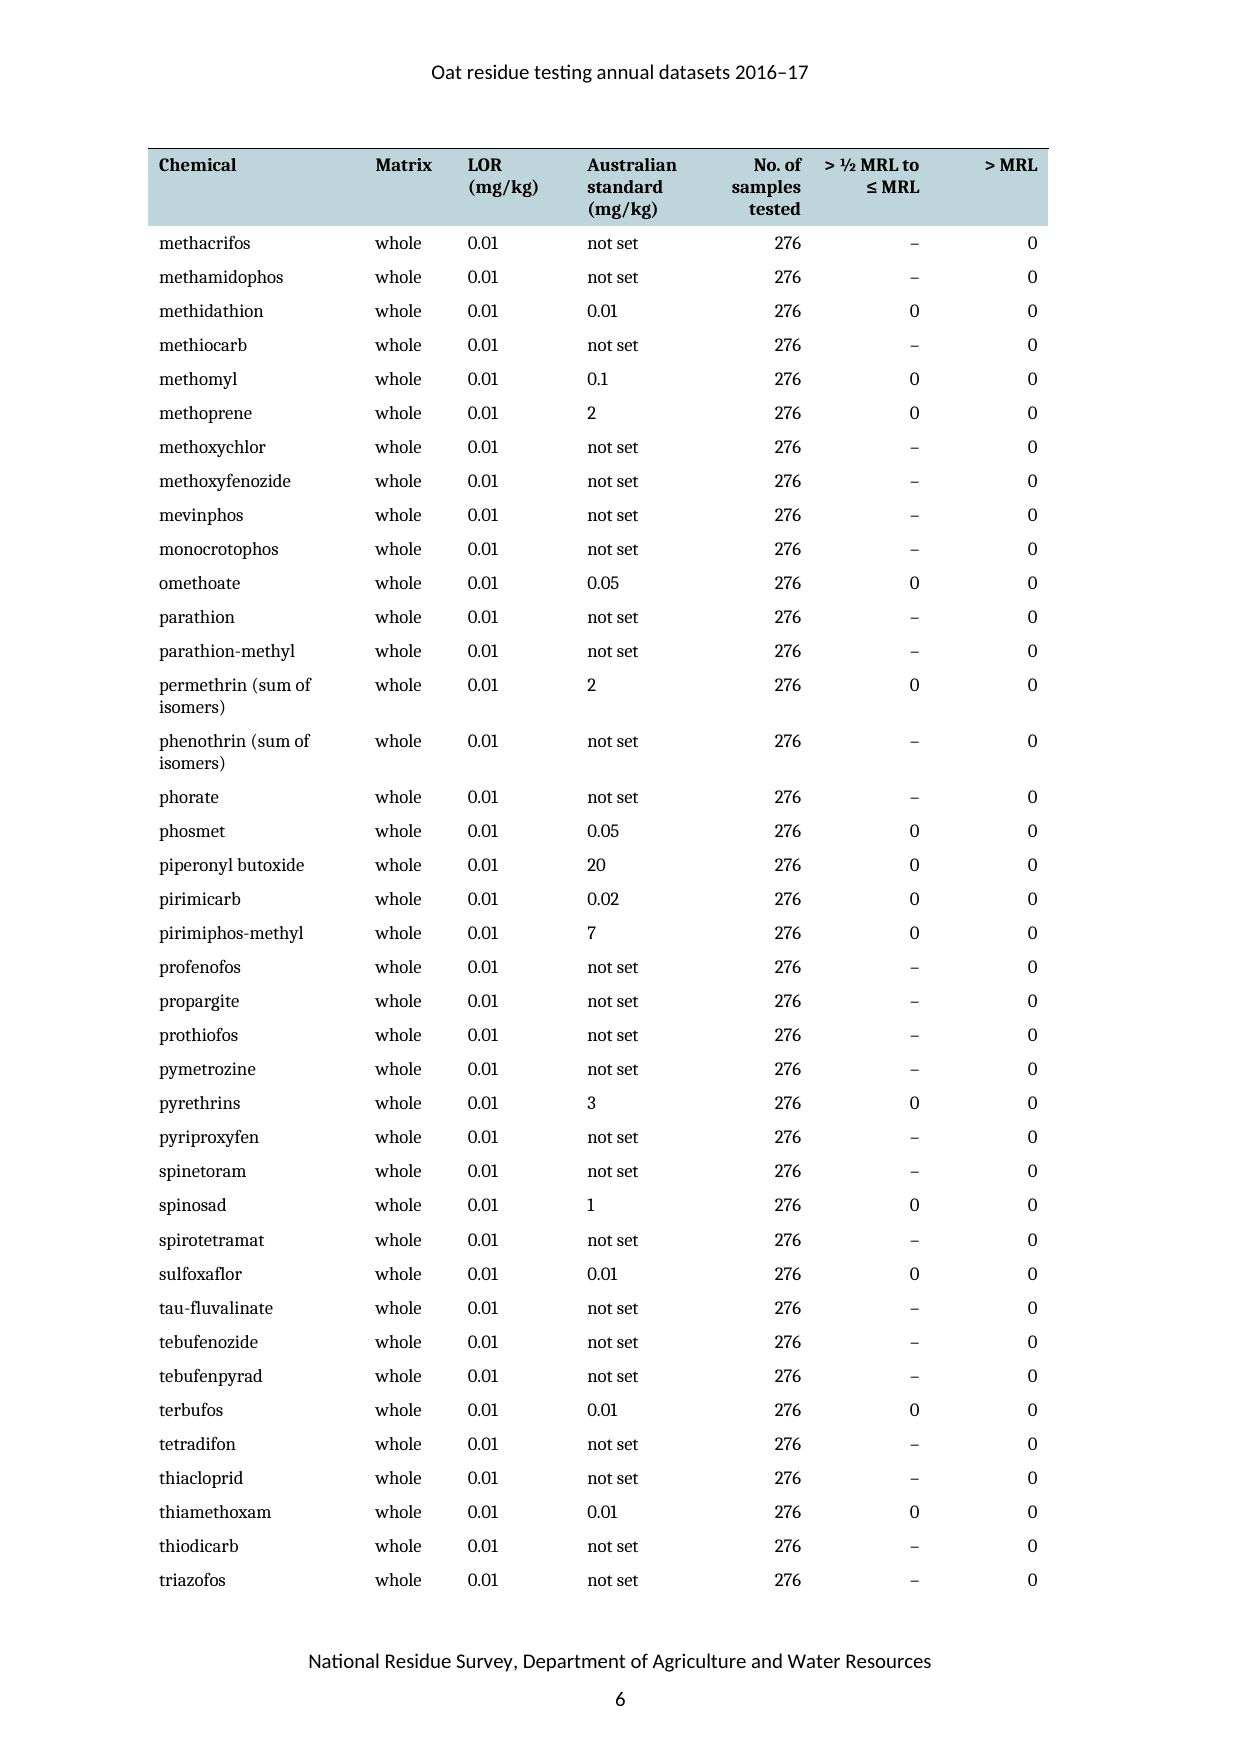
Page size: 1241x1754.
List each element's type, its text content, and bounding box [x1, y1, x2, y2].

table_cell 0 [812, 669, 930, 724]
table_cell whole [364, 1564, 456, 1597]
table_cell whole [364, 1495, 456, 1529]
table_cell not set [576, 260, 704, 294]
table_cell whole [364, 1393, 456, 1427]
table_cell – [812, 464, 930, 498]
table_cell – [812, 1053, 930, 1087]
table_cell 276 [704, 1257, 812, 1291]
table_cell 276 [704, 1359, 812, 1393]
table_cell 0.01 [456, 1121, 576, 1155]
table_cell 0.01 [456, 1223, 576, 1257]
table_cell 0.01 [456, 328, 576, 362]
table_cell whole [364, 1427, 456, 1461]
table_cell 0 [930, 1087, 1048, 1121]
table_cell 0 [930, 430, 1048, 464]
table_cell permethrin (sum of isomers) [148, 669, 364, 724]
table_cell 0.01 [456, 294, 576, 328]
table_cell 0.01 [456, 1529, 576, 1563]
table_cell tebufenozide [148, 1325, 364, 1359]
table_cell whole [364, 260, 456, 294]
table_cell – [812, 601, 930, 635]
table_header > ½ MRL to ≤ MRL [812, 149, 930, 226]
table_cell 0 [930, 780, 1048, 814]
table_cell not set [576, 780, 704, 814]
table_cell 0 [930, 724, 1048, 780]
table_cell 276 [704, 1223, 812, 1257]
table_cell 0.01 [456, 533, 576, 567]
table_cell 0.01 [576, 1257, 704, 1291]
table_cell piperonyl butoxide [148, 848, 364, 882]
table_cell 0 [930, 1359, 1048, 1393]
table_cell – [812, 724, 930, 780]
table_cell methamidophos [148, 260, 364, 294]
table_cell not set [576, 499, 704, 532]
table_cell not set [576, 226, 704, 260]
table_cell 0.01 [456, 1427, 576, 1461]
table_cell – [812, 430, 930, 464]
table_cell 0.01 [456, 1461, 576, 1495]
table_cell 276 [704, 362, 812, 396]
table_cell 0 [812, 1087, 930, 1121]
table_cell 0 [930, 882, 1048, 916]
table_cell 276 [704, 724, 812, 780]
table_cell 0.01 [456, 1291, 576, 1325]
table_cell – [812, 1223, 930, 1257]
table_cell 276 [704, 882, 812, 916]
table_cell 0 [930, 1189, 1048, 1223]
table_cell tebufenpyrad [148, 1359, 364, 1393]
table_cell 0.01 [456, 780, 576, 814]
table_cell not set [576, 1564, 704, 1597]
table_cell – [812, 1427, 930, 1461]
table_cell 0 [930, 814, 1048, 848]
table_cell spirotetramat [148, 1223, 364, 1257]
table_cell 0 [812, 848, 930, 882]
table_cell whole [364, 362, 456, 396]
table_cell 0 [930, 464, 1048, 498]
table_cell methoxyfenozide [148, 464, 364, 498]
table_cell not set [576, 1461, 704, 1495]
table_cell not set [576, 1291, 704, 1325]
table_cell 276 [704, 1325, 812, 1359]
table_cell 0 [930, 635, 1048, 669]
table_header No. of samples tested [704, 149, 812, 226]
table_cell 0.01 [456, 362, 576, 396]
table_cell monocrotophos [148, 533, 364, 567]
table_cell mevinphos [148, 499, 364, 532]
table_cell 0 [930, 1325, 1048, 1359]
table_cell pymetrozine [148, 1053, 364, 1087]
table_cell 276 [704, 1461, 812, 1495]
table_cell whole [364, 848, 456, 882]
table_cell 0.01 [456, 396, 576, 430]
table_cell 276 [704, 1564, 812, 1597]
table_cell 276 [704, 916, 812, 950]
table_cell methoprene [148, 396, 364, 430]
table_cell whole [364, 396, 456, 430]
table_cell prothiofos [148, 1019, 364, 1052]
table_cell 0.01 [456, 848, 576, 882]
table_cell 276 [704, 1189, 812, 1223]
table_cell 0 [930, 1427, 1048, 1461]
table_cell whole [364, 1359, 456, 1393]
table_cell – [812, 1325, 930, 1359]
table_cell methoxychlor [148, 430, 364, 464]
table_cell – [812, 1155, 930, 1189]
table_cell 0.05 [576, 814, 704, 848]
table_cell not set [576, 950, 704, 984]
table_cell 0 [930, 848, 1048, 882]
table_cell 0 [812, 1495, 930, 1529]
table_cell not set [576, 1529, 704, 1563]
table_cell 276 [704, 1121, 812, 1155]
table_cell 0 [930, 916, 1048, 950]
table_cell 276 [704, 1393, 812, 1427]
table_cell 3 [576, 1087, 704, 1121]
table_cell 0.01 [576, 1495, 704, 1529]
table_cell 276 [704, 499, 812, 532]
table_cell – [812, 984, 930, 1018]
table_cell parathion [148, 601, 364, 635]
table_cell whole [364, 780, 456, 814]
table_cell parathion-methyl [148, 635, 364, 669]
table_cell pirimicarb [148, 882, 364, 916]
table_cell 0 [930, 499, 1048, 532]
table_cell pyrethrins [148, 1087, 364, 1121]
table_cell 0.01 [456, 1189, 576, 1223]
table_cell whole [364, 1461, 456, 1495]
table_cell 276 [704, 1529, 812, 1563]
table_header Matrix [364, 149, 456, 226]
table_cell methomyl [148, 362, 364, 396]
table_cell not set [576, 1223, 704, 1257]
table_cell 0.01 [456, 950, 576, 984]
table_cell 0.01 [456, 464, 576, 498]
table_cell 0.01 [456, 1495, 576, 1529]
table_cell whole [364, 1019, 456, 1052]
table_cell whole [364, 1189, 456, 1223]
table_cell 276 [704, 780, 812, 814]
table_cell 276 [704, 1053, 812, 1087]
table_cell 0.01 [456, 1019, 576, 1052]
table_cell whole [364, 635, 456, 669]
table_cell 276 [704, 567, 812, 601]
table_cell 0 [930, 1529, 1048, 1563]
table_cell not set [576, 984, 704, 1018]
table_cell 276 [704, 1155, 812, 1189]
table_cell 276 [704, 396, 812, 430]
table_cell whole [364, 984, 456, 1018]
table_cell 0 [930, 1495, 1048, 1529]
table_cell phorate [148, 780, 364, 814]
table_cell whole [364, 226, 456, 260]
table_cell – [812, 533, 930, 567]
table_cell 0 [930, 1223, 1048, 1257]
table_cell whole [364, 669, 456, 724]
table_cell 276 [704, 1087, 812, 1121]
table_cell – [812, 1359, 930, 1393]
table_cell – [812, 780, 930, 814]
table_cell whole [364, 1155, 456, 1189]
table_cell propargite [148, 984, 364, 1018]
table_cell – [812, 226, 930, 260]
table_cell not set [576, 724, 704, 780]
table_cell 0.01 [456, 601, 576, 635]
table_cell not set [576, 1053, 704, 1087]
table_cell – [812, 635, 930, 669]
table_cell 276 [704, 464, 812, 498]
table_cell whole [364, 724, 456, 780]
table_cell 276 [704, 950, 812, 984]
table_cell 0.01 [456, 1564, 576, 1597]
table_cell 276 [704, 848, 812, 882]
table_cell whole [364, 601, 456, 635]
table_cell 0 [930, 1564, 1048, 1597]
table_cell not set [576, 1359, 704, 1393]
table_cell profenofos [148, 950, 364, 984]
table_cell 2 [576, 396, 704, 430]
table_cell 0 [812, 814, 930, 848]
table_cell whole [364, 567, 456, 601]
table_cell not set [576, 1121, 704, 1155]
table_cell 276 [704, 328, 812, 362]
table_cell spinetoram [148, 1155, 364, 1189]
table_cell methacrifos [148, 226, 364, 260]
table_cell 0.01 [456, 1053, 576, 1087]
table_cell 276 [704, 1427, 812, 1461]
table_cell whole [364, 1257, 456, 1291]
table_cell spinosad [148, 1189, 364, 1223]
table_cell triazofos [148, 1564, 364, 1597]
table_cell not set [576, 1155, 704, 1189]
table_cell – [812, 499, 930, 532]
table_cell whole [364, 430, 456, 464]
table_header Chemical [148, 149, 364, 226]
table_cell 0.1 [576, 362, 704, 396]
table_cell sulfoxaflor [148, 1257, 364, 1291]
table_cell 0 [930, 669, 1048, 724]
table_cell 0.05 [576, 567, 704, 601]
table_cell 276 [704, 635, 812, 669]
table_cell whole [364, 814, 456, 848]
table_cell 0.01 [456, 430, 576, 464]
table_cell 0 [930, 567, 1048, 601]
table_cell 0 [812, 1257, 930, 1291]
table_cell 0 [930, 260, 1048, 294]
table_cell phosmet [148, 814, 364, 848]
table_cell whole [364, 1087, 456, 1121]
table_cell pirimiphos-methyl [148, 916, 364, 950]
table_header > MRL [930, 149, 1048, 226]
table_cell 0 [812, 362, 930, 396]
table_cell 1 [576, 1189, 704, 1223]
table_cell 276 [704, 1291, 812, 1325]
table_cell whole [364, 1529, 456, 1563]
table_cell 0.01 [456, 1359, 576, 1393]
table_cell 0 [812, 1393, 930, 1427]
table_cell 0.01 [456, 1325, 576, 1359]
table_cell 276 [704, 533, 812, 567]
table_cell omethoate [148, 567, 364, 601]
table_cell whole [364, 1053, 456, 1087]
table_cell not set [576, 328, 704, 362]
table_cell whole [364, 294, 456, 328]
table_header Australian standard (mg/kg) [576, 149, 704, 226]
table_cell whole [364, 882, 456, 916]
table_cell 0.01 [456, 567, 576, 601]
table_cell tetradifon [148, 1427, 364, 1461]
table_cell 0 [812, 567, 930, 601]
table_cell 0.01 [456, 814, 576, 848]
table_cell not set [576, 430, 704, 464]
table_cell 0 [930, 601, 1048, 635]
table_cell phenothrin (sum of isomers) [148, 724, 364, 780]
table_cell 0.01 [456, 635, 576, 669]
table_cell – [812, 1121, 930, 1155]
table_cell – [812, 1019, 930, 1052]
table_cell whole [364, 950, 456, 984]
table_cell whole [364, 533, 456, 567]
table_cell not set [576, 1325, 704, 1359]
table_cell 0.01 [456, 1155, 576, 1189]
table_cell 276 [704, 1019, 812, 1052]
table_cell not set [576, 1019, 704, 1052]
table_cell – [812, 260, 930, 294]
table_cell 0.01 [456, 260, 576, 294]
table_cell 0.01 [456, 499, 576, 532]
table_cell 2 [576, 669, 704, 724]
table_cell whole [364, 1223, 456, 1257]
table_cell – [812, 950, 930, 984]
table_cell – [812, 1291, 930, 1325]
table_cell 0 [930, 226, 1048, 260]
table_cell 276 [704, 1495, 812, 1529]
table_cell 0 [812, 882, 930, 916]
table_cell tau-fluvalinate [148, 1291, 364, 1325]
table_cell whole [364, 328, 456, 362]
table_cell terbufos [148, 1393, 364, 1427]
table_cell 0 [930, 1393, 1048, 1427]
table_cell 276 [704, 294, 812, 328]
table_cell not set [576, 533, 704, 567]
table_cell 0 [930, 950, 1048, 984]
table_cell – [812, 1564, 930, 1597]
table_cell 276 [704, 601, 812, 635]
table_cell not set [576, 601, 704, 635]
table_cell 0 [930, 362, 1048, 396]
table_cell 7 [576, 916, 704, 950]
table_cell 0 [930, 533, 1048, 567]
table_cell 0.01 [456, 1087, 576, 1121]
table_cell thiacloprid [148, 1461, 364, 1495]
table_cell 276 [704, 984, 812, 1018]
table_cell 0 [930, 1257, 1048, 1291]
table_cell 0 [930, 1155, 1048, 1189]
table_cell 0 [930, 1291, 1048, 1325]
table_cell 0.01 [456, 984, 576, 1018]
table_cell 0 [930, 396, 1048, 430]
table_cell 0.01 [456, 1393, 576, 1427]
table_cell – [812, 1529, 930, 1563]
table_cell not set [576, 635, 704, 669]
table_cell 0.01 [456, 226, 576, 260]
table_cell 276 [704, 669, 812, 724]
table_cell not set [576, 1427, 704, 1461]
table_cell 0 [812, 1189, 930, 1223]
table_cell 0.01 [456, 669, 576, 724]
table_cell 0.01 [576, 1393, 704, 1427]
table_cell whole [364, 499, 456, 532]
table_cell 0 [930, 1053, 1048, 1087]
table_cell thiodicarb [148, 1529, 364, 1563]
table_cell 0 [930, 984, 1048, 1018]
table_cell 0 [812, 916, 930, 950]
table_cell 20 [576, 848, 704, 882]
table_cell 0 [812, 294, 930, 328]
table_cell 0 [930, 1461, 1048, 1495]
table_cell 0.02 [576, 882, 704, 916]
table_cell 0 [930, 1019, 1048, 1052]
table_cell whole [364, 1325, 456, 1359]
table_cell 0.01 [456, 916, 576, 950]
table_cell whole [364, 1121, 456, 1155]
table_cell 0 [930, 294, 1048, 328]
table_cell 276 [704, 814, 812, 848]
table_cell 0 [812, 396, 930, 430]
table_cell 0 [930, 1121, 1048, 1155]
table_cell whole [364, 1291, 456, 1325]
table_cell 0.01 [456, 882, 576, 916]
table_cell whole [364, 464, 456, 498]
table_cell – [812, 1461, 930, 1495]
table_cell 0 [930, 328, 1048, 362]
table_cell 0.01 [576, 294, 704, 328]
table_cell 276 [704, 260, 812, 294]
table_cell methidathion [148, 294, 364, 328]
table_cell 276 [704, 430, 812, 464]
table_cell 0.01 [456, 724, 576, 780]
table_cell pyriproxyfen [148, 1121, 364, 1155]
table_cell – [812, 328, 930, 362]
table_cell 0.01 [456, 1257, 576, 1291]
table_cell 276 [704, 226, 812, 260]
table_cell not set [576, 464, 704, 498]
table_cell thiamethoxam [148, 1495, 364, 1529]
table_cell methiocarb [148, 328, 364, 362]
table_header LOR (mg/kg) [456, 149, 576, 226]
table_cell whole [364, 916, 456, 950]
